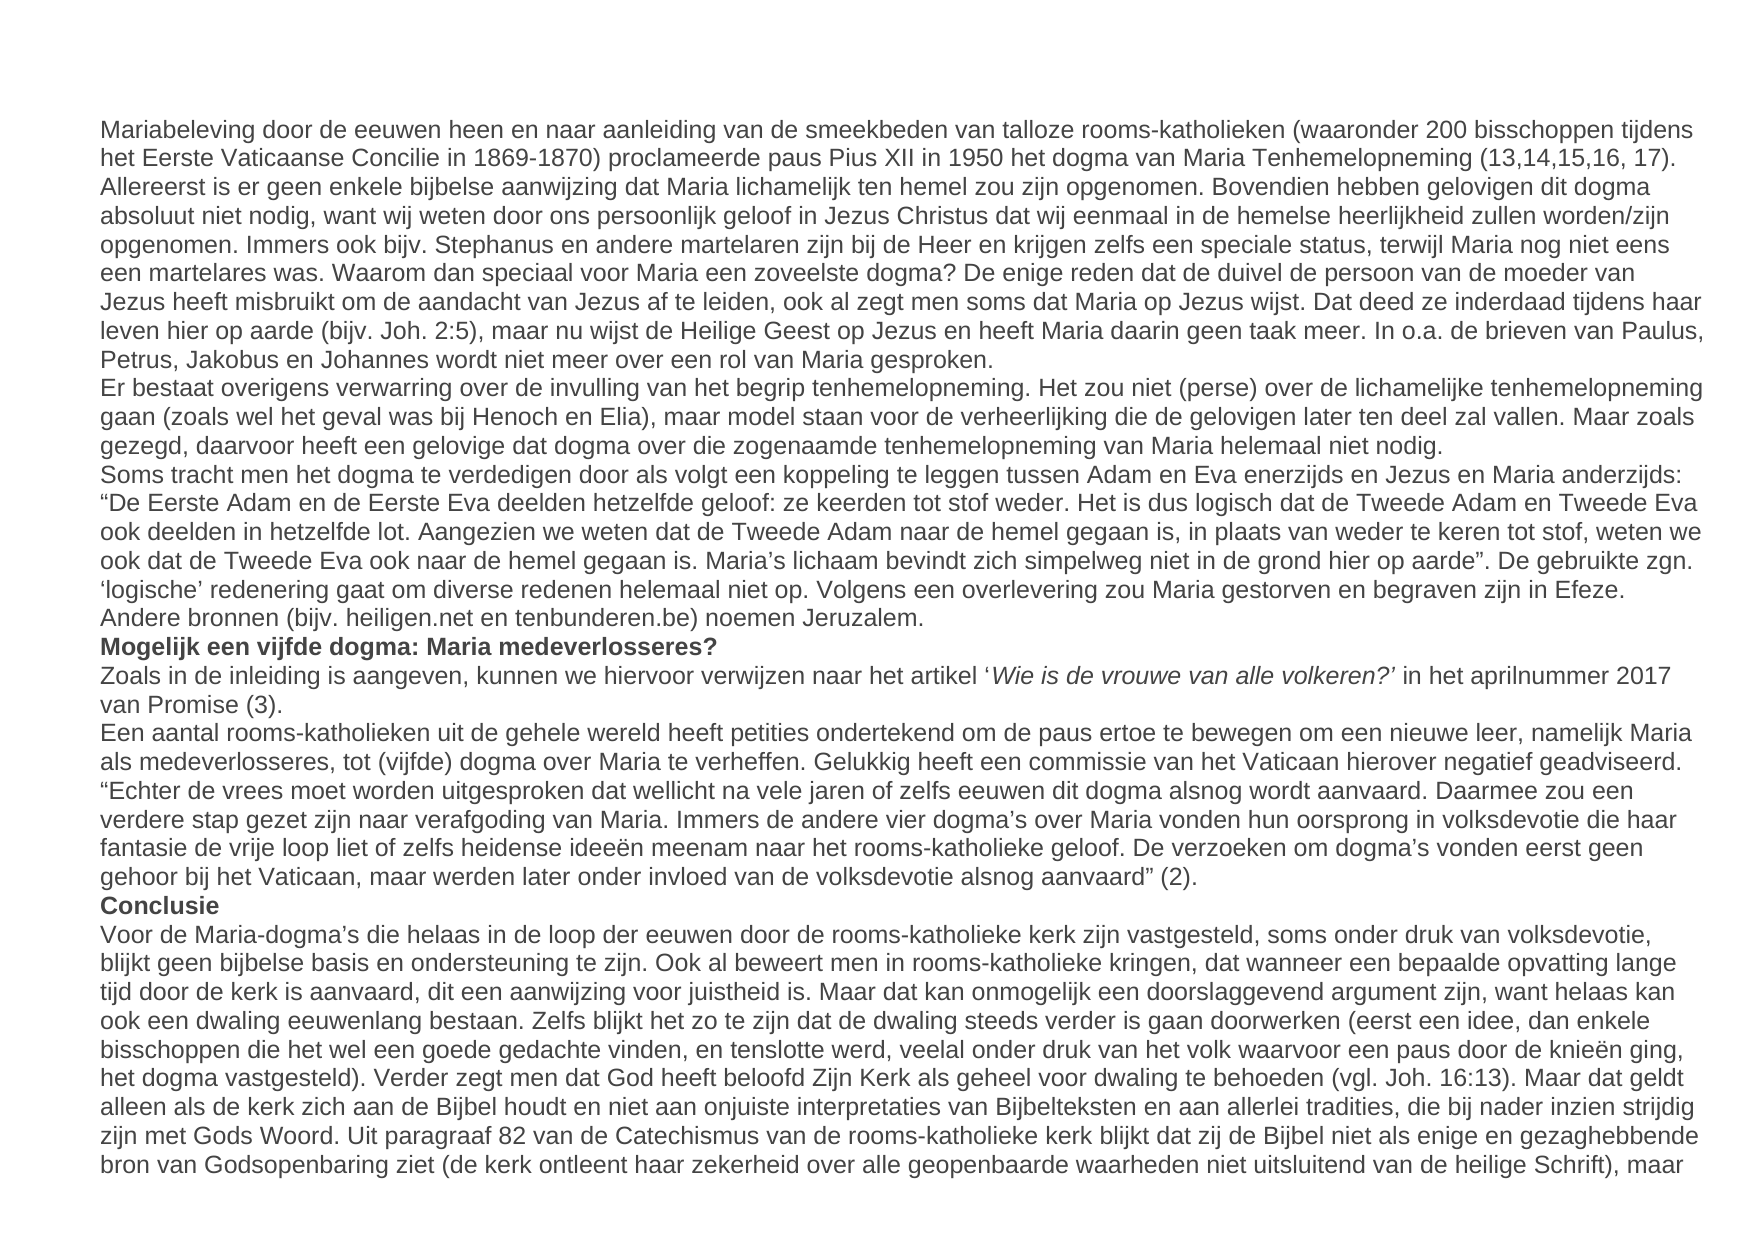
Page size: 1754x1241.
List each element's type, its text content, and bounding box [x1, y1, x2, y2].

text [100, 114, 1708, 172]
text Mogelijk een vijfde dogma: Maria medeverlosseres? [100, 632, 1708, 661]
text Soms tracht men het dogma te verdedigen door als volgt een koppeling te leggen tussen Adam en Eva enerzijds en Jezus en Maria anderzijds: “De Eerste Adam en de Eerste Eva deelden hetzelfde geloof: ze keerden tot stof weder. Het is dus logisch dat de Tweede Adam en Tweede Eva ook deelden in hetzelfde lot. Aangezien we weten dat de Tweede Adam naar de hemel gegaan is, in plaats van weder te keren tot stof, weten we ook dat de Tweede Eva ook naar de hemel gegaan is. Maria’s lichaam bevindt zich simpelweg niet in de grond hier op aarde”. De gebruikte zgn. ‘logische’ redenering gaat om diverse redenen helemaal niet op. Volgens een overlevering zou Maria gestorven en begraven zijn in Efeze. Andere bronnen (bijv. heiligen.net en tenbunderen.be) noemen Jeruzalem. [100, 459, 1708, 632]
text Zoals in de inleiding is aangeven, kunnen we hiervoor verwijzen naar het artikel ‘Wie is de vrouwe van alle volkeren?’ in het aprilnummer 2017 van Promise (3). [100, 661, 1708, 718]
text Allereerst is er geen enkele bijbelse aanwijzing dat Maria lichamelijk ten hemel zou zijn opgenomen. Bovendien hebben gelovigen dit dogma absoluut niet nodig, want wij weten door ons persoonlijk geloof in Jezus Christus dat wij eenmaal in de hemelse heerlijkheid zullen worden/zijn opgenomen. Immers ook bijv. Stephanus en andere martelaren zijn bij de Heer en krijgen zelfs een speciale status, terwijl Maria nog niet eens een martelares was. Waarom dan speciaal voor Maria een zoveelste dogma? De enige reden dat de duivel de persoon van de moeder van Jezus heeft misbruikt om de aandacht van Jezus af te leiden, ook al zegt men soms dat Maria op Jezus wijst. Dat deed ze inderdaad tijdens haar leven hier op aarde (bijv. Joh. 2:5), maar nu wijst de Heilige Geest op Jezus en heeft Maria daarin geen taak meer. In o.a. de brieven van Paulus, Petrus, Jakobus en Johannes wordt niet meer over een rol van Maria gesproken. [100, 172, 1708, 373]
text Een aantal rooms-katholieken uit de gehele wereld heeft petities ondertekend om de paus ertoe te bewegen om een nieuwe leer, namelijk Maria als medeverlosseres, tot (vijfde) dogma over Maria te verheffen. Gelukkig heeft een commissie van het Vaticaan hierover negatief geadviseerd. “Echter de vrees moet worden uitgesproken dat wellicht na vele jaren of zelfs eeuwen dit dogma alsnog wordt aanvaard. Daarmee zou een verdere stap gezet zijn naar verafgoding van Maria. Immers de andere vier dogma’s over Maria vonden hun oorsprong in volksdevotie die haar fantasie de vrije loop liet of zelfs heidense ideeën meenam naar het rooms-katholieke geloof. De verzoeken om dogma’s vonden eerst geen gehoor bij het Vaticaan, maar werden later onder invloed van de volksdevotie alsnog aanvaard” (2). [100, 718, 1708, 891]
text Conclusie [100, 891, 1708, 919]
text Er bestaat overigens verwarring over de invulling van het begrip tenhemelopneming. Het zou niet (perse) over de lichamelijke tenhemelopneming gaan (zoals wel het geval was bij Henoch en Elia), maar model staan voor de verheerlijking die de gelovigen later ten deel zal vallen. Maar zoals gezegd, daarvoor heeft een gelovige dat dogma over die zogenaamde tenhemelopneming van Maria helemaal niet nodig. [100, 373, 1708, 459]
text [100, 919, 1708, 1178]
